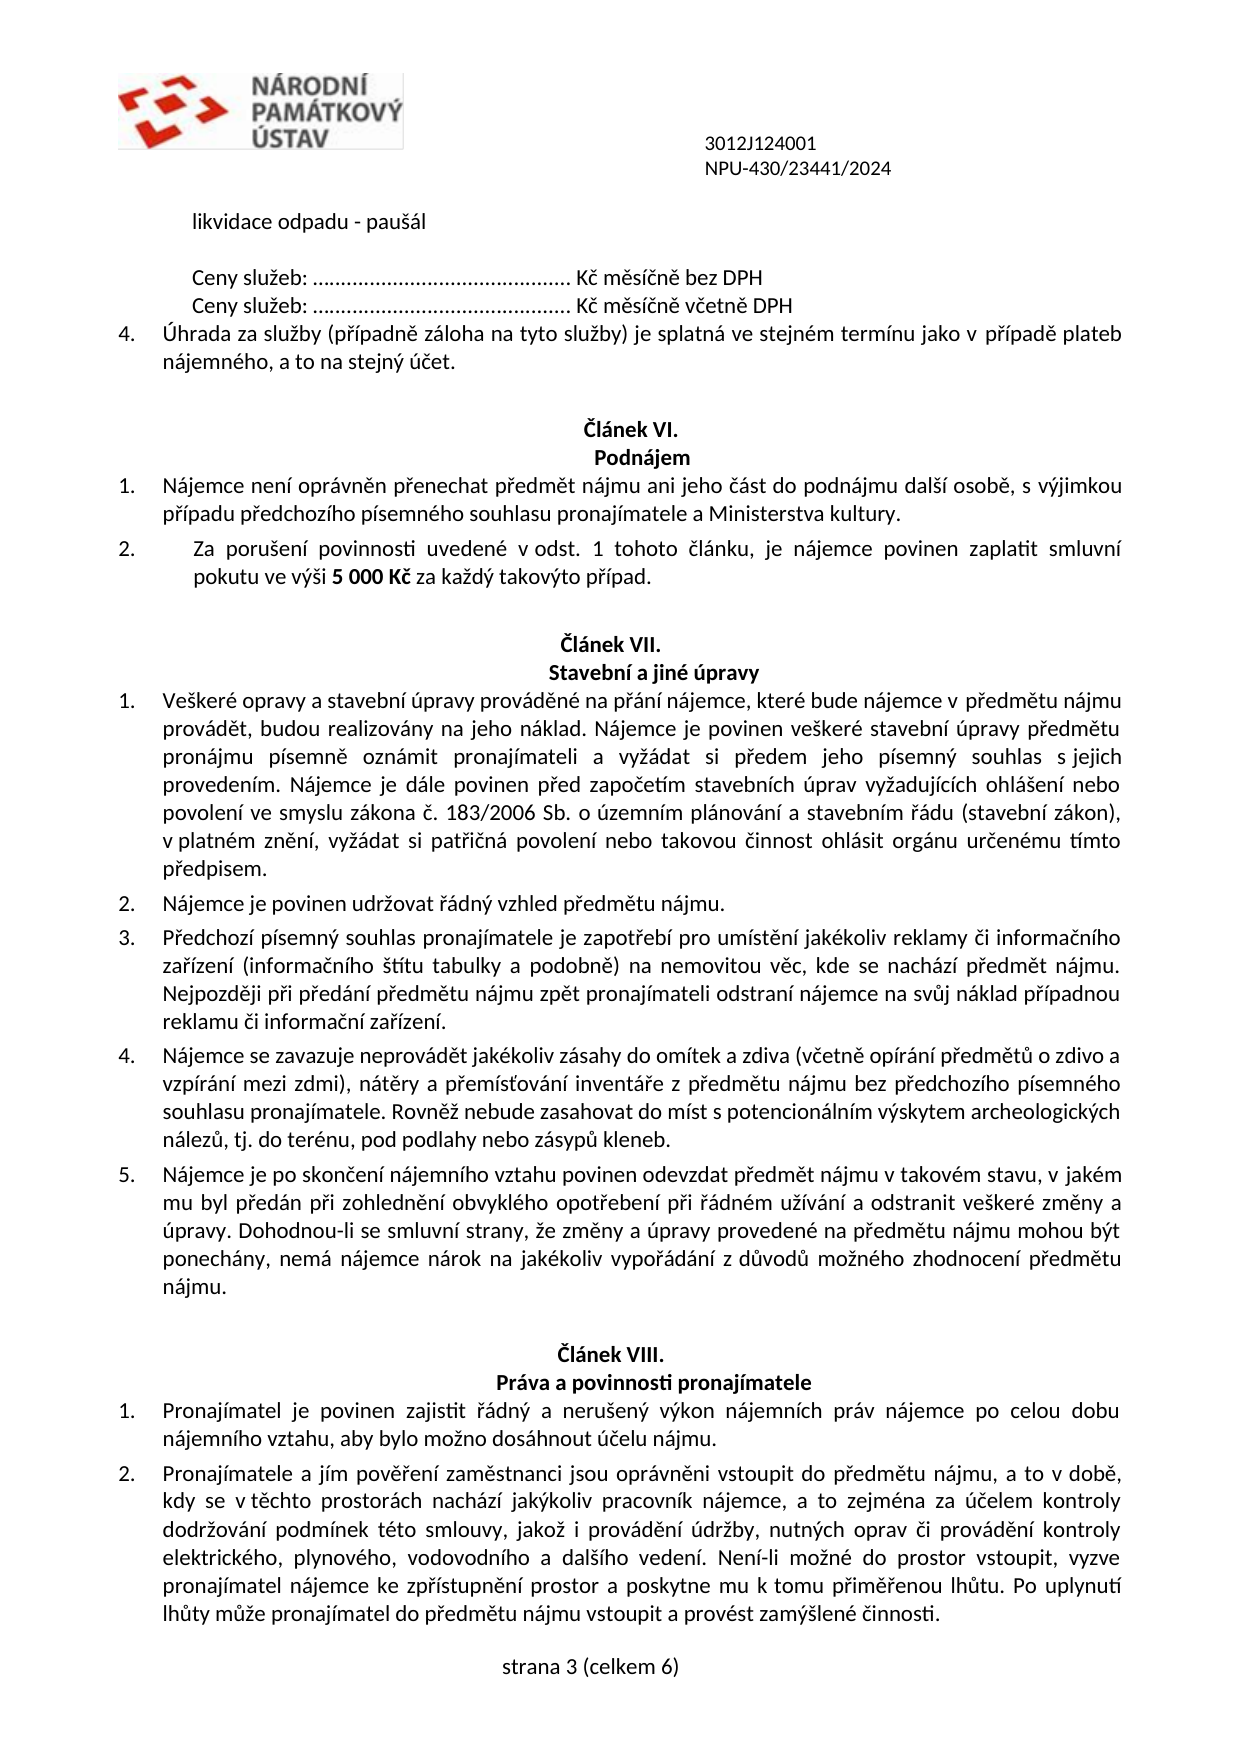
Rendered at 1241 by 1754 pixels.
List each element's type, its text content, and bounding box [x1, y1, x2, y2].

list Nájemce se zavazuje neprovádět jakékoliv zásahy do omítek a zdiva (včetně opírání předmětů o zdivo a vzpírání mezi zdmi), nátěry a přemísťování inventáře z předmětu nájmu bez předchozího písemného souhlasu pronajímatele. Rovněž nebude zasahovat do míst s potencionálním výskytem archeologických nálezů, tj. do terénu, pod podlahy nebo zásypů kleneb. [118, 1041, 1122, 1153]
list Veškeré opravy a stavební úpravy prováděné na přání nájemce, které bude nájemce v předmětu nájmu provádět, budou realizovány na jeho náklad. Nájemce je povinen veškeré stavební úpravy předmětu pronájmu písemně oznámit pronajímateli a vyžádat si předem jeho písemný souhlas s jejich provedením. Nájemce je dále povinen před započetím stavebních úprav vyžadujících ohlášení nebo povolení ve smyslu zákona č. 183/2006 Sb. o územním plánování a stavebním řádu (stavební zákon), v platném znění, vyžádat si patřičná povolení nebo takovou činnost ohlásit orgánu určenému tímto předpisem. [118, 686, 1122, 882]
list Podnájem [162, 415, 1122, 471]
list Za porušení povinnosti uvedené v odst. 1 tohoto článku, je nájemce povinen zaplatit smluvní pokutu ve výši 5 000 Kč za každý takovýto případ. [118, 534, 1122, 590]
list Pronajímatele a jím pověření zaměstnanci jsou oprávněni vstoupit do předmětu nájmu, a to v době, kdy se v těchto prostorách nachází jakýkoliv pracovník nájemce, a to zejména za účelem kontroly dodržování podmínek této smlouvy, jakož i provádění údržby, nutných oprav či provádění kontroly elektrického, plynového, vodovodního a dalšího vedení. Není-li možné do prostor vstoupit, vyzve pronajímatel nájemce ke zpřístupnění prostor a poskytne mu k tomu přiměřenou lhůtu. Po uplynutí lhůty může pronajímatel do předmětu nájmu vstoupit a provést zamýšlené činnosti. [118, 1459, 1122, 1627]
text likvidace odpadu - paušál [118, 207, 1122, 235]
list Předchozí písemný souhlas pronajímatele je zapotřebí pro umístění jakékoliv reklamy či informačního zařízení (informačního štítu tabulky a podobně) na nemovitou věc, kde se nachází předmět nájmu. Nejpozději při předání předmětu nájmu zpět pronajímateli odstraní nájemce na svůj náklad případnou reklamu či informační zařízení. [118, 923, 1122, 1035]
list Pronajímatel je povinen zajistit řádný a nerušený výkon nájemních práv nájemce po celou dobu nájemního vztahu, aby bylo možno dosáhnout účelu nájmu. [118, 1396, 1122, 1452]
text Ceny služeb: ….......................................... Kč měsíčně včetně DPH [118, 291, 1122, 319]
list Nájemce je povinen udržovat řádný vzhled předmětu nájmu. [118, 889, 1122, 917]
list Práva a povinnosti pronajímatele [186, 1340, 1122, 1396]
list Stavební a jiné úpravy [186, 630, 1122, 686]
picture [118, 73, 404, 151]
list Nájemce je po skončení nájemního vztahu povinen odevzdat předmět nájmu v takovém stavu, v jakém mu byl předán při zohlednění obvyklého opotřebení při řádném užívání a odstranit veškeré změny a úpravy. Dohodnou-li se smluvní strany, že změny a úpravy provedené na předmětu nájmu mohou být ponechány, nemá nájemce nárok na jakékoliv vypořádání z důvodů možného zhodnocení předmětu nájmu. [118, 1160, 1122, 1300]
text Ceny služeb: ….......................................... Kč měsíčně bez DPH [118, 263, 1122, 291]
list Úhrada za služby (případně záloha na tyto služby) je splatná ve stejném termínu jako v případě plateb nájemného, a to na stejný účet. [118, 319, 1122, 375]
list Nájemce není oprávněn přenechat předmět nájmu ani jeho část do podnájmu další osobě, s výjimkou případu předchozího písemného souhlasu pronajímatele a Ministerstva kultury. [118, 471, 1122, 527]
